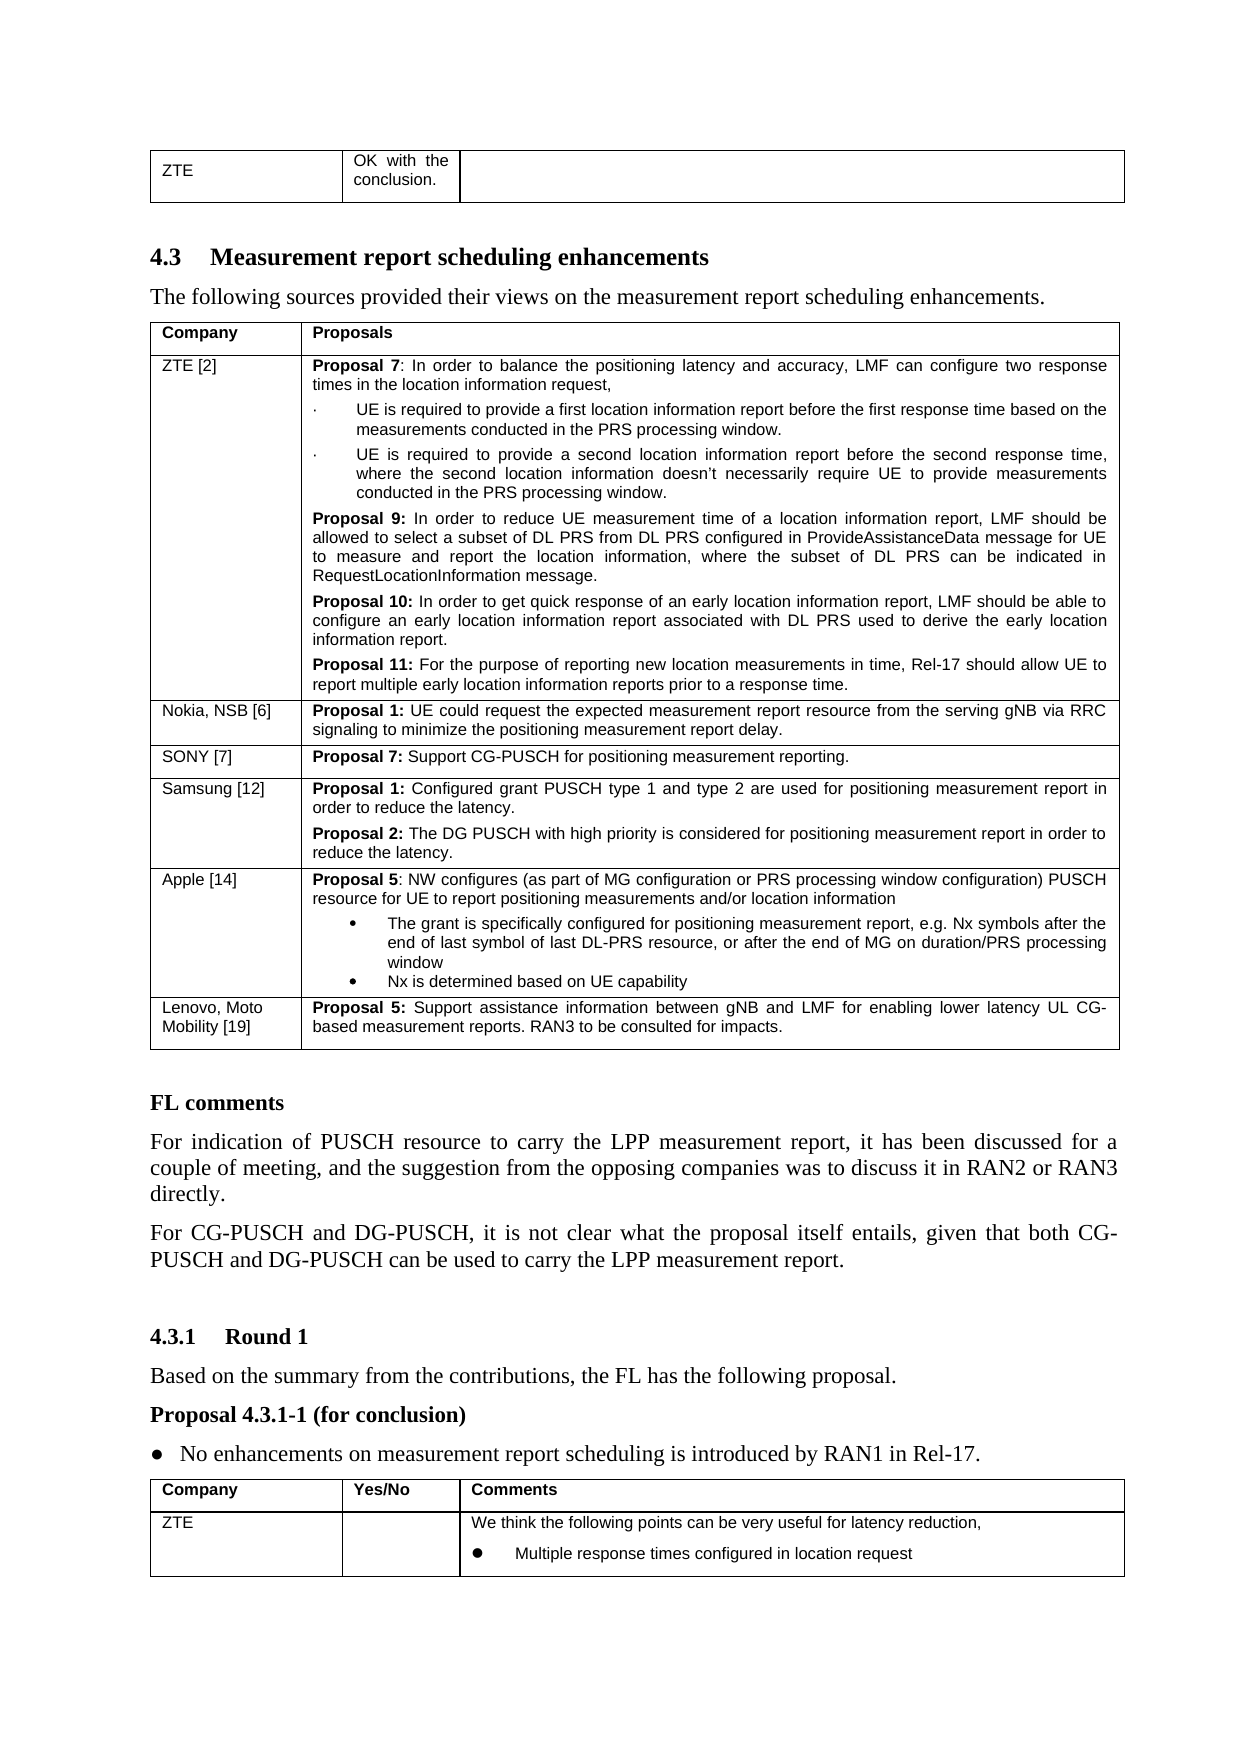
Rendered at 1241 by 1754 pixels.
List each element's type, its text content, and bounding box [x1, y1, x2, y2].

table_cell [343, 1513, 459, 1576]
table_cell ZTE [151, 151, 342, 202]
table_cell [461, 1513, 1124, 1576]
table_cell Nokia, NSB [6] [151, 701, 301, 745]
table_header Yes/No [343, 1480, 459, 1511]
table_cell ZTE [151, 1513, 342, 1576]
text FL comments [150, 1089, 1120, 1115]
text No enhancements on measurement report scheduling is introduced by RAN1 in Rel-17. [150, 1440, 1120, 1466]
table_cell Lenovo, Moto Mobility [19] [151, 998, 301, 1049]
subtitle Proposal 4.3.1-1 (for conclusion) [150, 1401, 1120, 1427]
text For CG-PUSCH and DG-PUSCH, it is not clear what the proposal itself entails, given that both CG-PUSCH and DG-PUSCH can be used to carry the LPP measurement report. [150, 1219, 1120, 1272]
table_cell Proposal 1: Configured grant PUSCH type 1 and type 2 are used for positioning measurement report in order to reduce the latency. Proposal 2: The DG PUSCH with high priority is considered for positioning measurement report in order to reduce the latency. [302, 779, 1119, 868]
table_cell ZTE [2] [151, 356, 301, 700]
subtitle Measurement report scheduling enhancements [150, 242, 1120, 271]
table_cell Proposal 7: In order to balance the positioning latency and accuracy, LMF can configure two response times in the location information request, UE is required to provide a first location information report before the first response time based on the measurements conducted in the PRS processing window. UE is required to provide a second location information report before the second response time, where the second location information doesn’t necessarily require UE to provide measurements conducted in the PRS processing window. Proposal 9: In order to reduce UE measurement time of a location information report, LMF should be allowed to select a subset of DL PRS from DL PRS configured in ProvideAssistanceData message for UE to measure and report the location information, where the subset of DL PRS can be indicated in RequestLocationInformation message. Proposal 10: In order to get quick response of an early location information report, LMF should be able to configure an early location information report associated with DL PRS used to derive the early location information report. Proposal 11: For the purpose of reporting new location measurements in time, Rel-17 should allow UE to report multiple early location information reports prior to a response time. [302, 356, 1119, 700]
table_cell Apple [14] [151, 869, 301, 997]
table_cell OK with the conclusion. [343, 151, 459, 202]
table_cell Proposal 7: Support CG-PUSCH for positioning measurement reporting. [302, 746, 1119, 778]
list Based on the summary from the contributions, the FL has the following proposal. [150, 1362, 1120, 1388]
text For indication of PUSCH resource to carry the LPP measurement report, it has been discussed for a couple of meeting, and the suggestion from the opposing companies was to discuss it in RAN2 or RAN3 directly. [150, 1128, 1120, 1207]
table_cell [461, 151, 1124, 202]
table_cell Proposal 1: UE could request the expected measurement report resource from the serving gNB via RRC signaling to minimize the positioning measurement report delay. [302, 701, 1119, 745]
text The following sources provided their views on the measurement report scheduling enhancements. [150, 283, 1120, 309]
table_cell Samsung [12] [151, 779, 301, 868]
table_cell SONY [7] [151, 746, 301, 778]
table_header Company [151, 1480, 342, 1511]
table_header Proposals [302, 323, 1119, 354]
table_header Comments [461, 1480, 1124, 1511]
table_header Company [151, 323, 301, 354]
table_cell Proposal 5: Support assistance information between gNB and LMF for enabling lower latency UL CG-based measurement reports. RAN3 to be consulted for impacts. [302, 998, 1119, 1049]
table_cell Proposal 5: NW configures (as part of MG configuration or PRS processing window configuration) PUSCH resource for UE to report positioning measurements and/or location information The grant is specifically configured for positioning measurement report, e.g. Nx symbols after the end of last symbol of last DL-PRS resource, or after the end of MG on duration/PRS processing window Nx is determined based on UE capability [302, 869, 1119, 997]
subtitle Round 1 [150, 1323, 1120, 1350]
